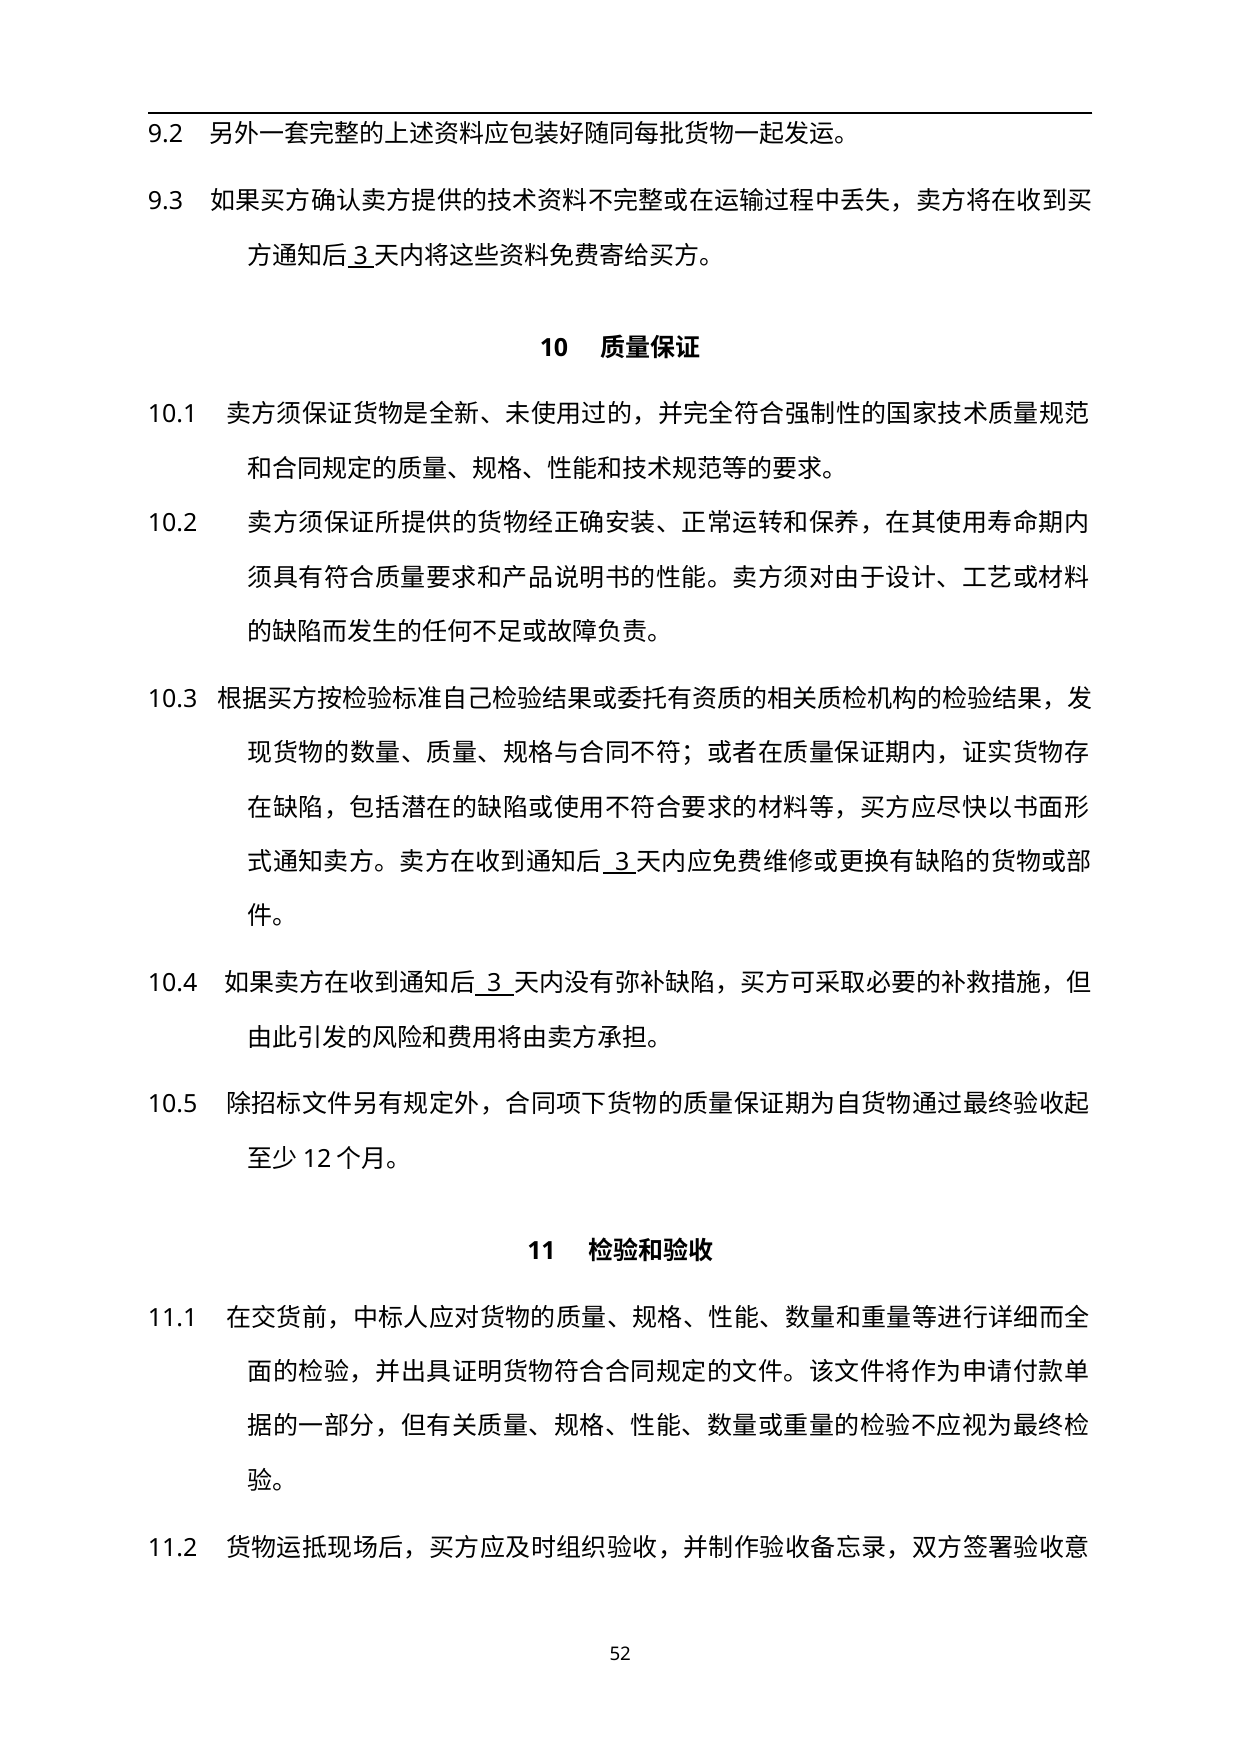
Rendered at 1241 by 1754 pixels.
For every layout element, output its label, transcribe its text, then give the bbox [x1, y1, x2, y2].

text 10.2 卖方须保证所提供的货物经正确安装、正常运转和保养，在其使用寿命期内须具有符合质量要求和产品说明书的性能。卖方须对由于设计、工艺或材料的缺陷而发生的任何不足或故障负责。 [148, 503, 1092, 648]
text 10.3 根据买方按检验标准自己检验结果或委托有资质的相关质检机构的检验结果，发现货物的数量、质量、规格与合同不符；或者在质量保证期内，证实货物存在缺陷，包括潜在的缺陷或使用不符合要求的材料等，买方应尽快以书面形式通知卖方。卖方在收到通知后 3 天内应免费维修或更换有缺陷的货物或部件。 [148, 678, 1092, 932]
text 11.1 在交货前，中标人应对货物的质量、规格、性能、数量和重量等进行详细而全面的检验，并出具证明货物符合合同规定的文件。该文件将作为申请付款单据的一部分，但有关质量、规格、性能、数量或重量的检验不应视为最终检验。 [148, 1297, 1092, 1496]
text 10.4 如果卖方在收到通知后 3 天内没有弥补缺陷，买方可采取必要的补救措施，但由此引发的风险和费用将由卖方承担。 [148, 963, 1092, 1053]
text 10.1 卖方须保证货物是全新、未使用过的，并完全符合强制性的国家技术质量规范和合同规定的质量、规格、性能和技术规范等的要求。 [148, 394, 1092, 484]
text 10.5 除招标文件另有规定外，合同项下货物的质量保证期为自货物通过最终验收起至少12个月。 [148, 1084, 1092, 1174]
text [148, 1527, 1092, 1563]
text 9.3 如果买方确认卖方提供的技术资料不完整或在运输过程中丢失，卖方将在收到买方通知后 3 天内将这些资料免费寄给买方。 [148, 181, 1092, 271]
subtitle 10 质量保证 [148, 327, 1092, 363]
text 9.2 另外一套完整的上述资料应包装好随同每批货物一起发运。 [148, 114, 1092, 150]
subtitle 11 检验和验收 [148, 1230, 1092, 1266]
